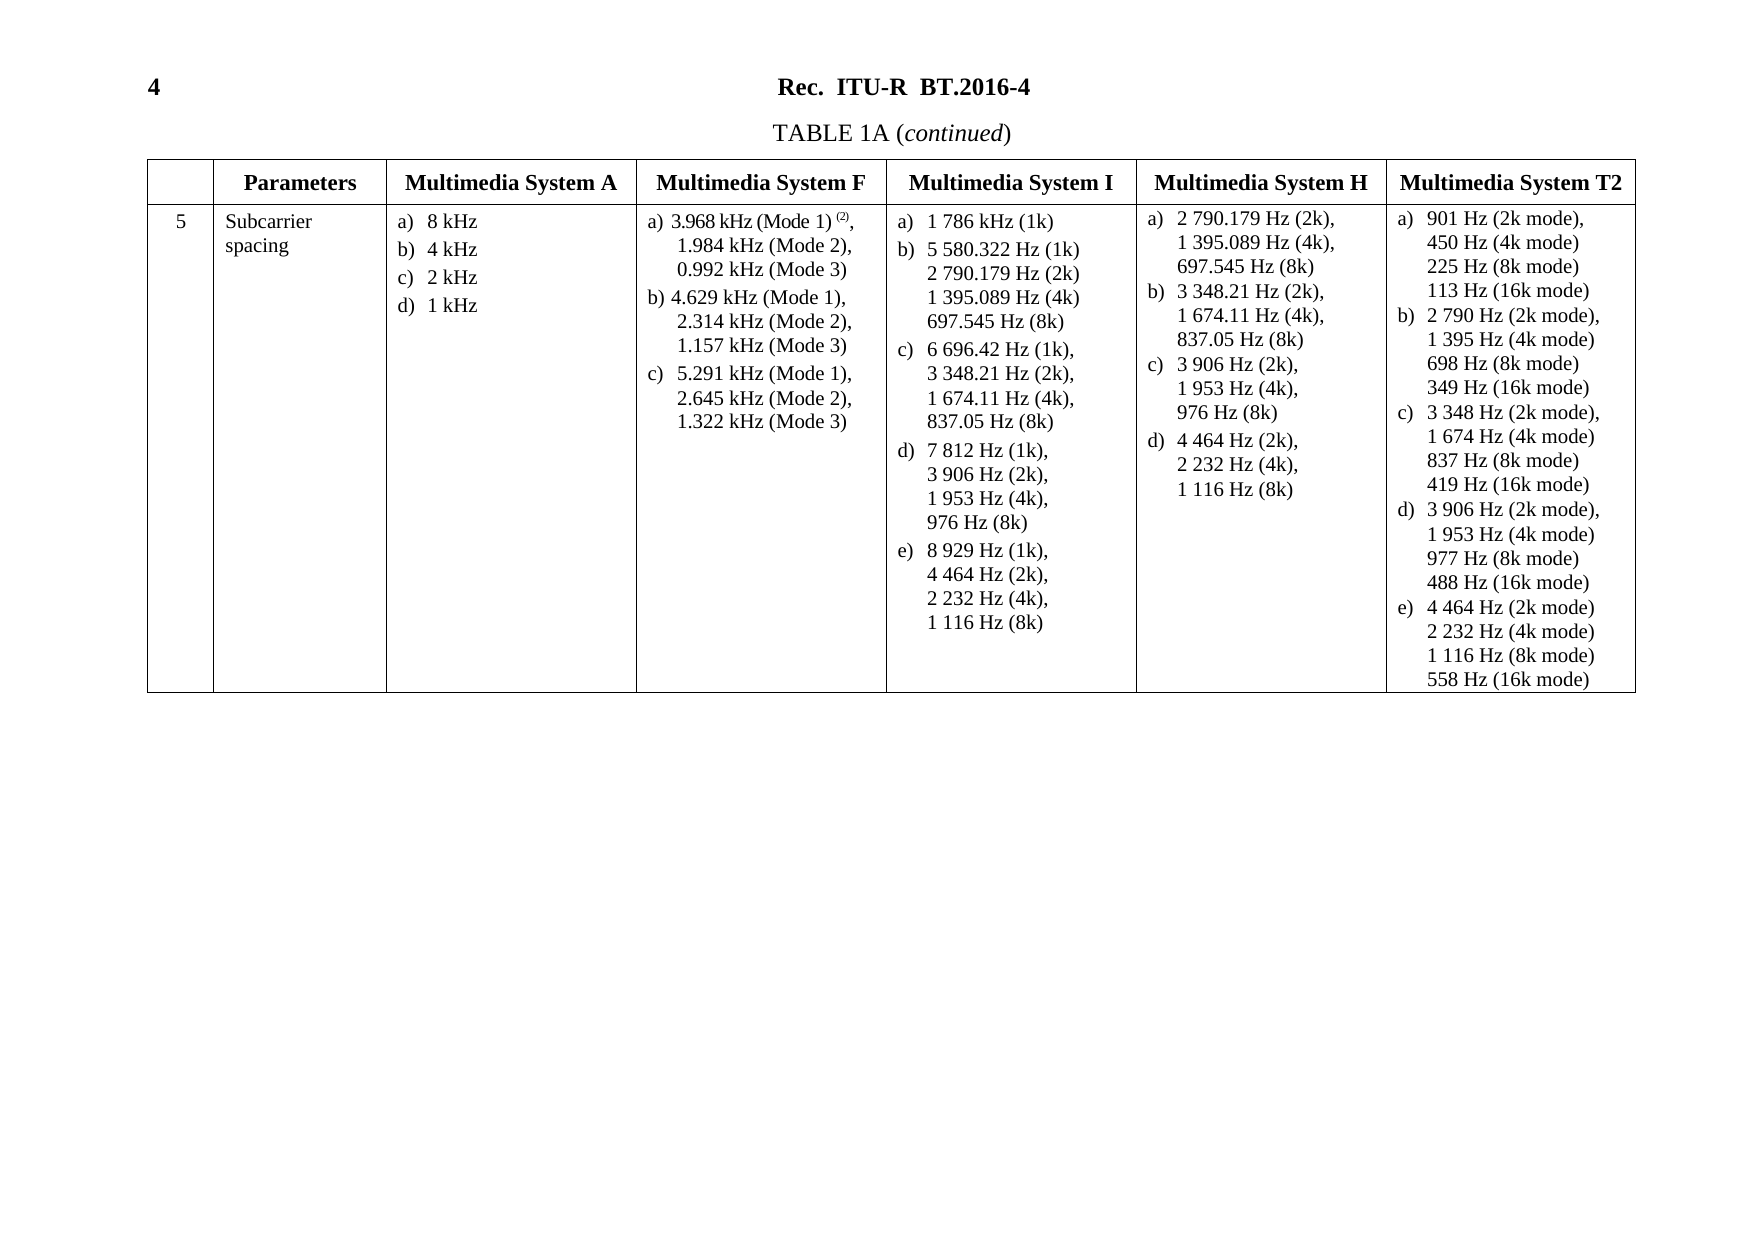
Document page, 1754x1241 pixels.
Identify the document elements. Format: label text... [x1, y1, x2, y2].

table_cell a) 8 kHz b) 4 kHz c) 2 kHz d) 1 kHz [387, 205, 636, 692]
table_header Multimedia System H [1137, 160, 1386, 203]
table_cell a) 3.968 kHz (Mode 1) (2), 1.984 kHz (Mode 2), 0.992 kHz (Mode 3) b) 4.629 kHz (Mode 1), 2.314 kHz (Mode 2), 1.157 kHz (Mode 3) c) 5.291 kHz (Mode 1), 2.645 kHz (Mode 2), 1.322 kHz (Mode 3) [637, 205, 886, 692]
table_cell a) 2 790.179 Hz (2k), 1 395.089 Hz (4k), 697.545 Hz (8k) b) 3 348.21 Hz (2k), 1 674.11 Hz (4k), 837.05 Hz (8k) c) 3 906 Hz (2k), 1 953 Hz (4k), 976 Hz (8k) d) 4 464 Hz (2k), 2 232 Hz (4k), 1 116 Hz (8k) [1137, 205, 1386, 692]
table_header Multimedia System A [387, 160, 636, 203]
table_cell a) 1 786 kHz (1k) b) 5 580.322 Hz (1k) 2 790.179 Hz (2k) 1 395.089 Hz (4k) 697.545 Hz (8k) c) 6 696.42 Hz (1k), 3 348.21 Hz (2k), 1 674.11 Hz (4k), 837.05 Hz (8k) d) 7 812 Hz (1k), 3 906 Hz (2k), 1 953 Hz (4k), 976 Hz (8k) e) 8 929 Hz (1k), 4 464 Hz (2k), 2 232 Hz (4k), 1 116 Hz (8k) [887, 205, 1136, 692]
table_header Multimedia System T2 [1387, 160, 1635, 203]
table_header Multimedia System I [887, 160, 1136, 203]
table_cell a) 901 Hz (2k mode), 450 Hz (4k mode) 225 Hz (8k mode) 113 Hz (16k mode) b) 2 790 Hz (2k mode), 1 395 Hz (4k mode) 698 Hz (8k mode) 349 Hz (16k mode) c) 3 348 Hz (2k mode), 1 674 Hz (4k mode) 837 Hz (8k mode) 419 Hz (16k mode) d) 3 906 Hz (2k mode), 1 953 Hz (4k mode) 977 Hz (8k mode) 488 Hz (16k mode) e) 4 464 Hz (2k mode) 2 232 Hz (4k mode) 1 116 Hz (8k mode) 558 Hz (16k mode) [1387, 205, 1635, 692]
table_cell Subcarrier spacing [214, 205, 386, 692]
table_cell 5 [148, 205, 213, 692]
table_header Parameters [214, 160, 386, 203]
table_header [148, 160, 213, 203]
table_header Multimedia System F [637, 160, 886, 203]
text TABLE 1A (continued) [148, 118, 1636, 147]
